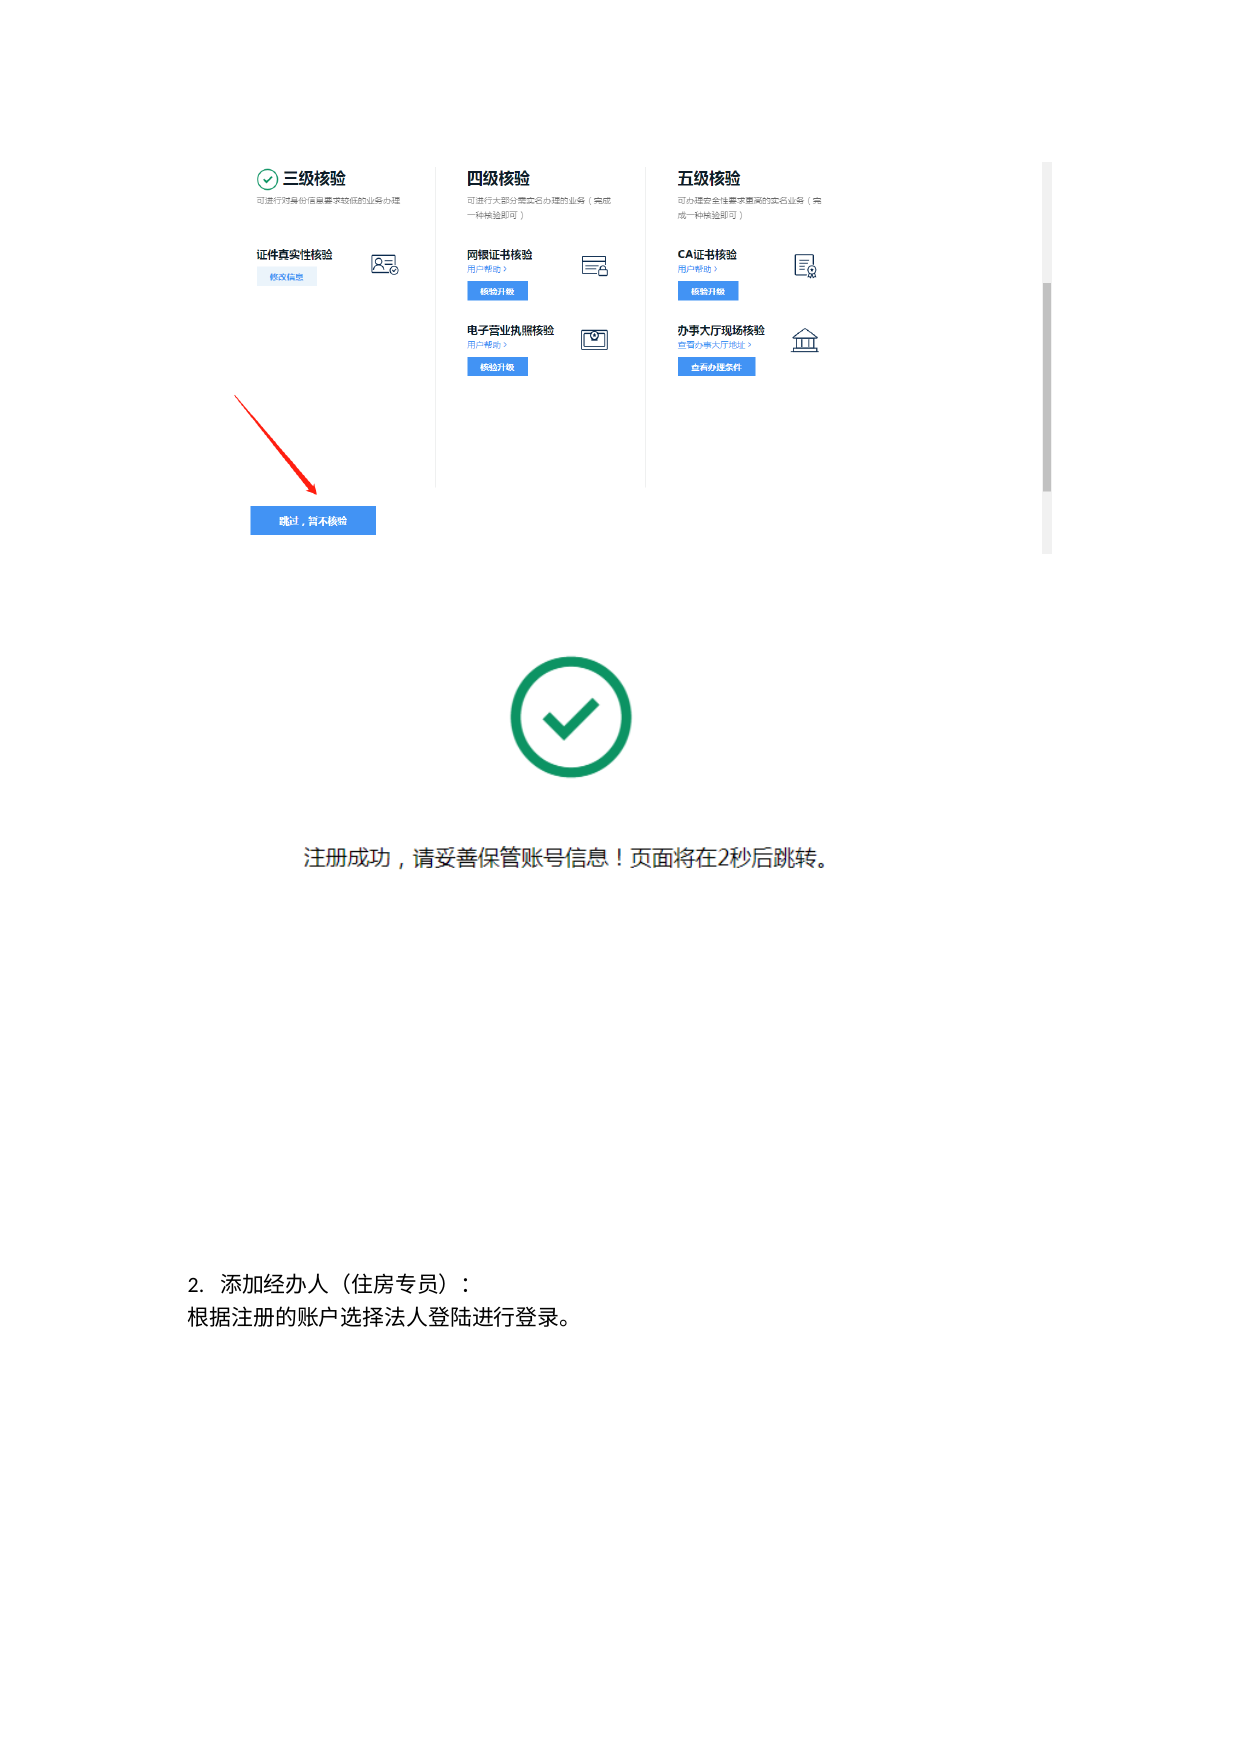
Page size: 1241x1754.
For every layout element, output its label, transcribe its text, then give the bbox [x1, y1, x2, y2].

picture [187, 617, 1052, 931]
list 添加经办人（住房专员）： [187, 1267, 1053, 1299]
picture [187, 162, 1052, 554]
text 根据注册的账户选择法人登陆进行登录。 [187, 1299, 1053, 1332]
